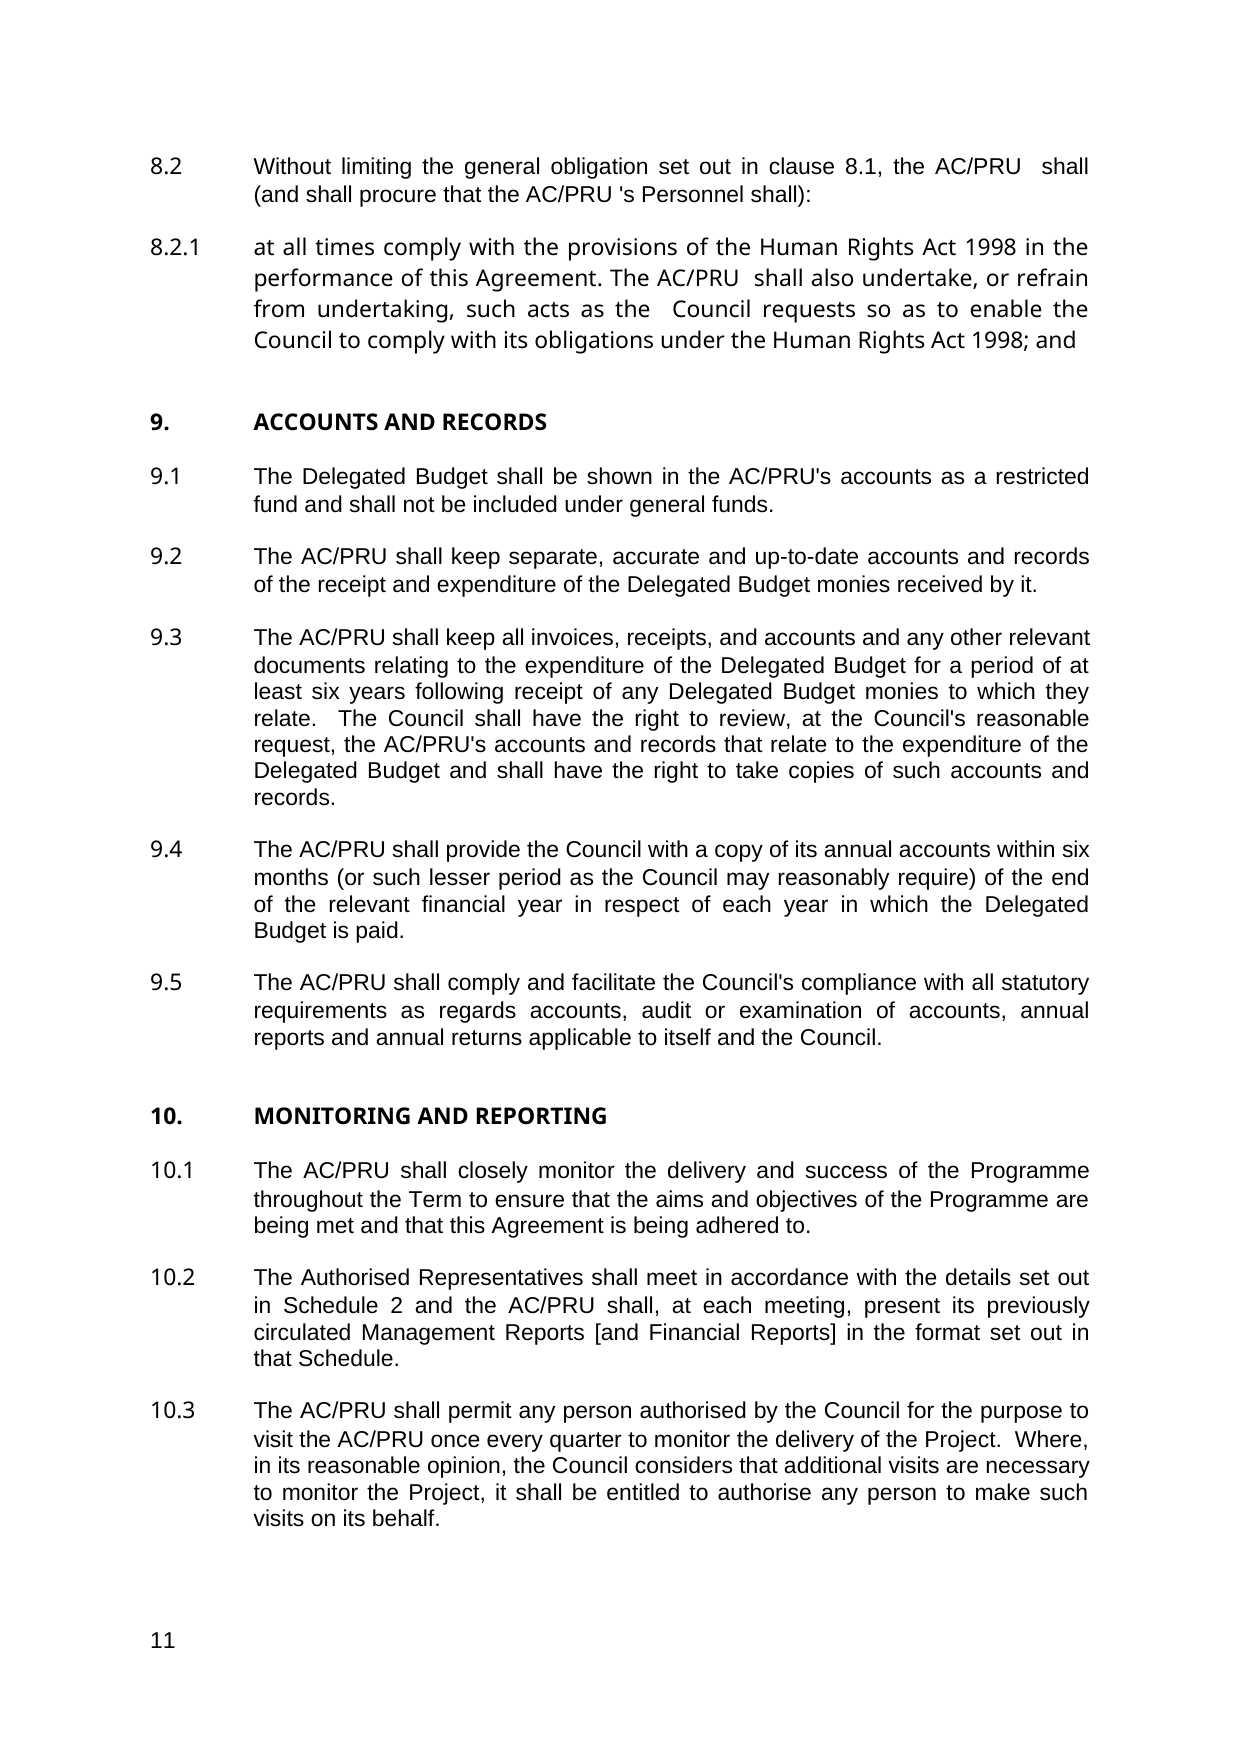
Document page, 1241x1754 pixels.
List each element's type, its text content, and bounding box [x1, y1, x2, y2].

text Without limiting the general obligation set out in clause 8.1, the AC/PRU shall (and shall procure that the AC/PRU 's Personnel shall): [150, 150, 1090, 208]
text The Delegated Budget shall be shown in the AC/PRU's accounts as a restricted fund and shall not be included under general funds. [150, 460, 1090, 517]
text at all times comply with the provisions of the Human Rights Act 1998 in the performance of this Agreement. The AC/PRU shall also undertake, or refrain from undertaking, such acts as the Council requests so as to enable the Council to comply with its obligations under the Human Rights Act 1998; and [150, 231, 1090, 356]
text The Authorised Representatives shall meet in accordance with the details set out in Schedule 2 and the AC/PRU shall, at each meeting, present its previously circulated Management Reports [and Financial Reports] in the format set out in that Schedule. [150, 1261, 1090, 1372]
text The AC/PRU shall keep all invoices, receipts, and accounts and any other relevant documents relating to the expenditure of the Delegated Budget for a period of at least six years following receipt of any Delegated Budget monies to which they relate. The Council shall have the right to review, at the Council's reasonable request, the AC/PRU's accounts and records that relate to the expenditure of the Delegated Budget and shall have the right to take copies of such accounts and records. [150, 621, 1090, 810]
text The AC/PRU shall permit any person authorised by the Council for the purpose to visit the AC/PRU once every quarter to monitor the delivery of the Project. Where, in its reasonable opinion, the Council considers that additional visits are necessary to monitor the Project, it shall be entitled to authorise any person to make such visits on its behalf. [150, 1394, 1090, 1531]
text The AC/PRU shall comply and facilitate the Council's compliance with all statutory requirements as regards accounts, audit or examination of accounts, annual reports and annual returns applicable to itself and the Council. [150, 966, 1090, 1050]
text ACCOUNTS AND RECORDS [150, 406, 1090, 437]
text The AC/PRU shall closely monitor the delivery and success of the Programme throughout the Term to ensure that the aims and objectives of the Programme are being met and that this Agreement is being adhered to. [150, 1154, 1090, 1238]
text The AC/PRU shall provide the Council with a copy of its annual accounts within six months (or such lesser period as the Council may reasonably require) of the end of the relevant financial year in respect of each year in which the Delegated Budget is paid. [150, 833, 1090, 943]
text The AC/PRU shall keep separate, accurate and up-to-date accounts and records of the receipt and expenditure of the Delegated Budget monies received by it. [150, 540, 1090, 598]
text MONITORING AND REPORTING [150, 1100, 1090, 1131]
